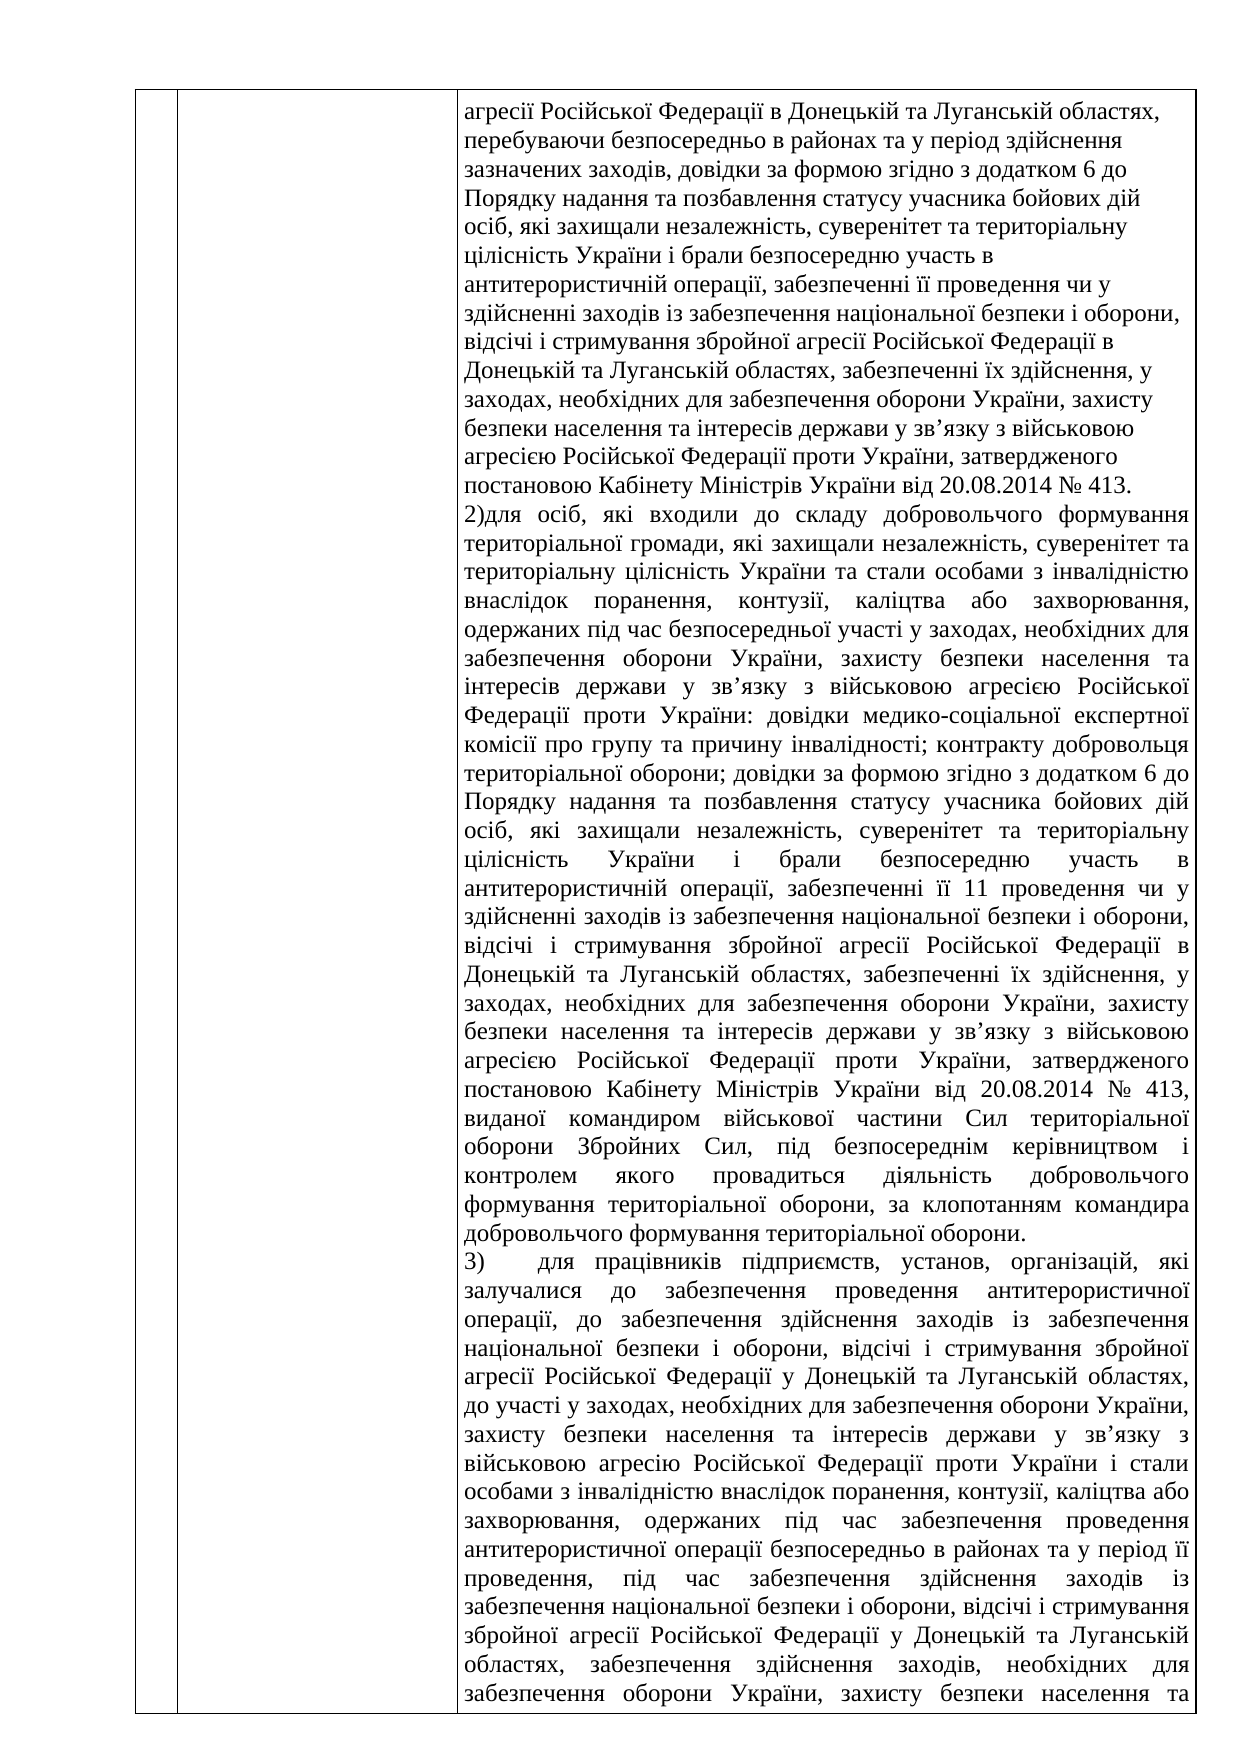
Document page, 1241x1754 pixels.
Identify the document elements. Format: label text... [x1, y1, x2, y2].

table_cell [458, 90, 1195, 1713]
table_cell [178, 90, 457, 1713]
table_cell 7 [136, 90, 177, 1713]
